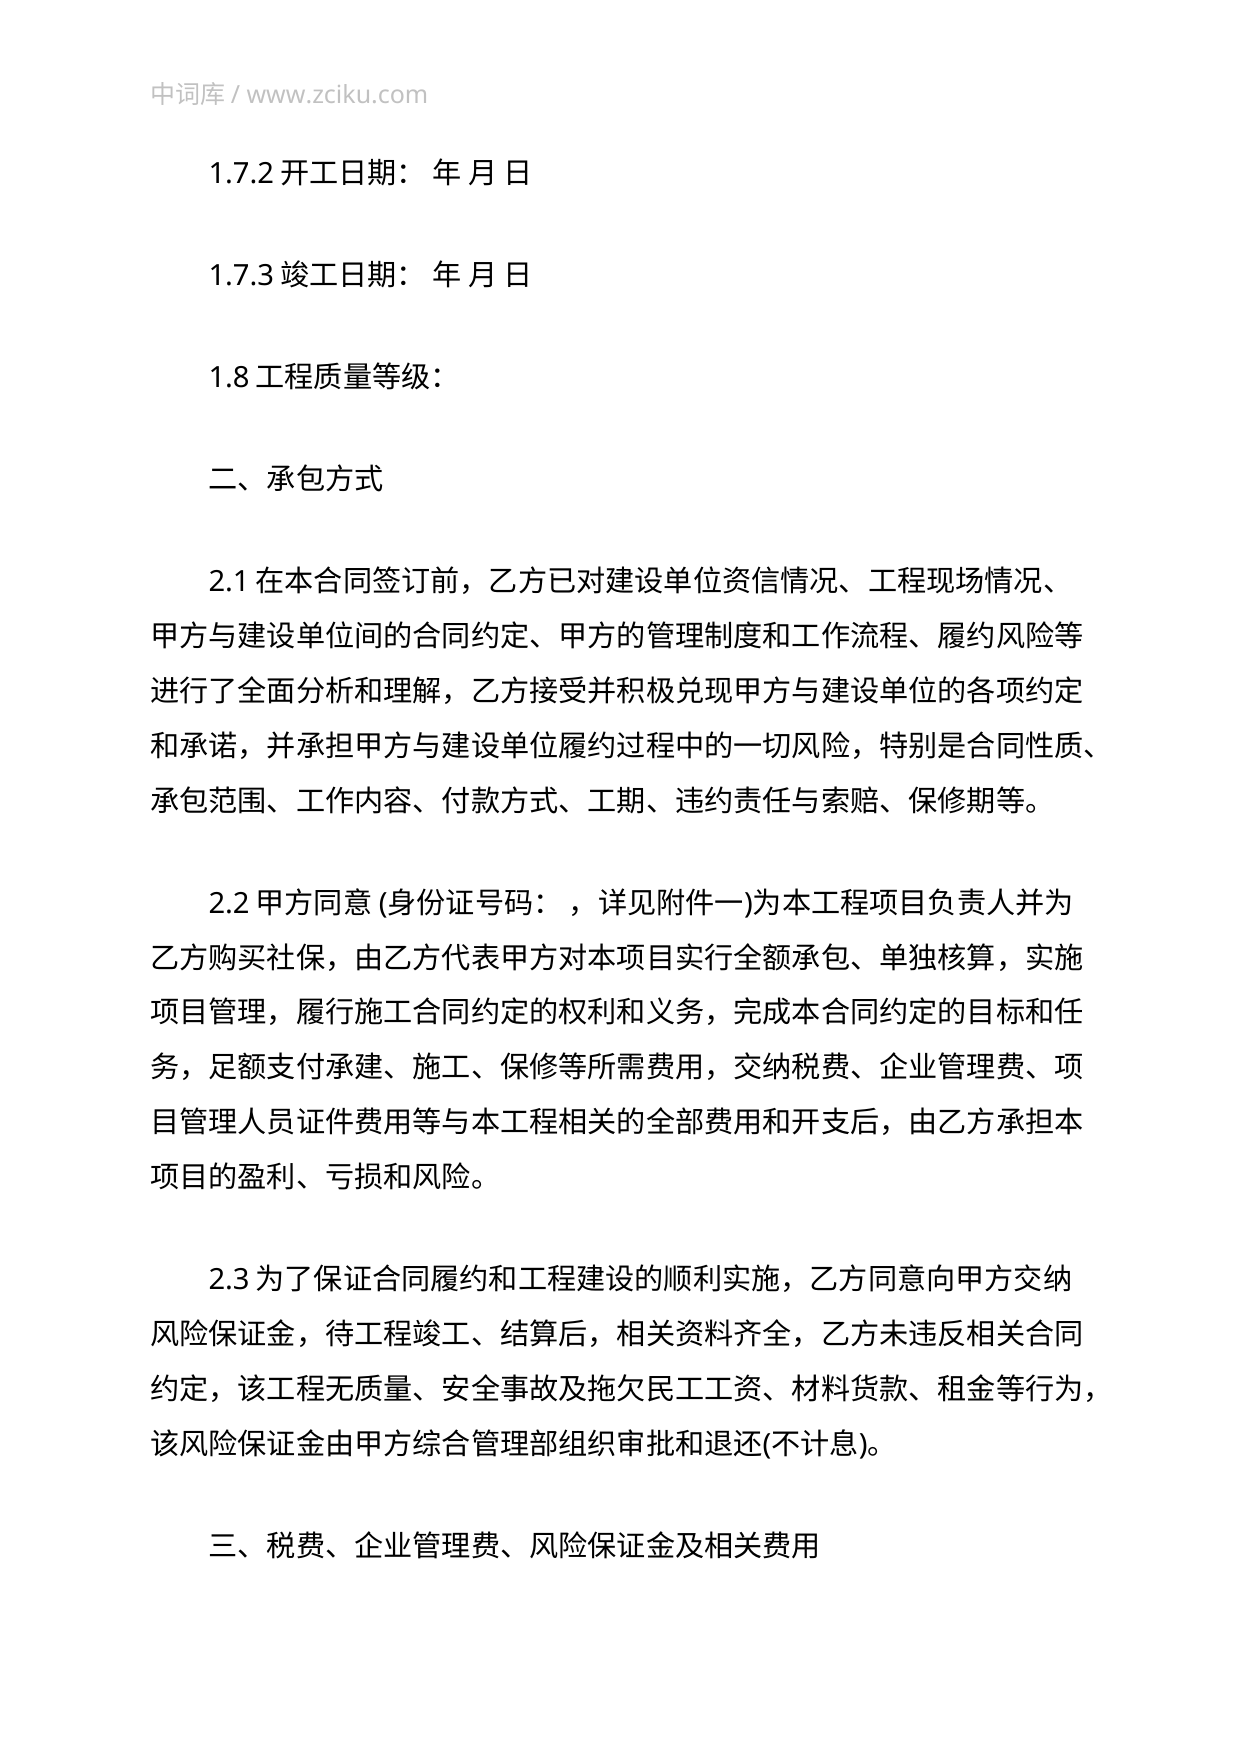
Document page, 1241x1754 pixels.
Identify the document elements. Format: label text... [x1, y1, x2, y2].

text 2.1在本合同签订前，乙方已对建设单位资信情况、工程现场情况、甲方与建设单位间的合同约定、甲方的管理制度和工作流程、履约风险等进行了全面分析和理解，乙方接受并积极兑现甲方与建设单位的各项约定和承诺，并承担甲方与建设单位履约过程中的一切风险，特别是合同性质、承包范围、工作内容、付款方式、工期、违约责任与索赔、保修期等。 [150, 558, 1090, 820]
text 二、承包方式 [150, 456, 1090, 498]
text 1.7.2开工日期： 年 月 日 [150, 150, 1090, 192]
text 1.8工程质量等级： [150, 354, 1090, 396]
text 2.3为了保证合同履约和工程建设的顺利实施，乙方同意向甲方交纳风险保证金，待工程竣工、结算后，相关资料齐全，乙方未违反相关合同约定，该工程无质量、安全事故及拖欠民工工资、材料货款、租金等行为，该风险保证金由甲方综合管理部组织审批和退还(不计息)。 [150, 1256, 1090, 1463]
text 2.2甲方同意 (身份证号码： ，详见附件一)为本工程项目负责人并为乙方购买社保，由乙方代表甲方对本项目实行全额承包、单独核算，实施项目管理，履行施工合同约定的权利和义务，完成本合同约定的目标和任务，足额支付承建、施工、保修等所需费用，交纳税费、企业管理费、项目管理人员证件费用等与本工程相关的全部费用和开支后，由乙方承担本项目的盈利、亏损和风险。 [150, 879, 1090, 1196]
text 1.7.3竣工日期： 年 月 日 [150, 252, 1090, 294]
text 三、税费、企业管理费、风险保证金及相关费用 [150, 1522, 1090, 1564]
